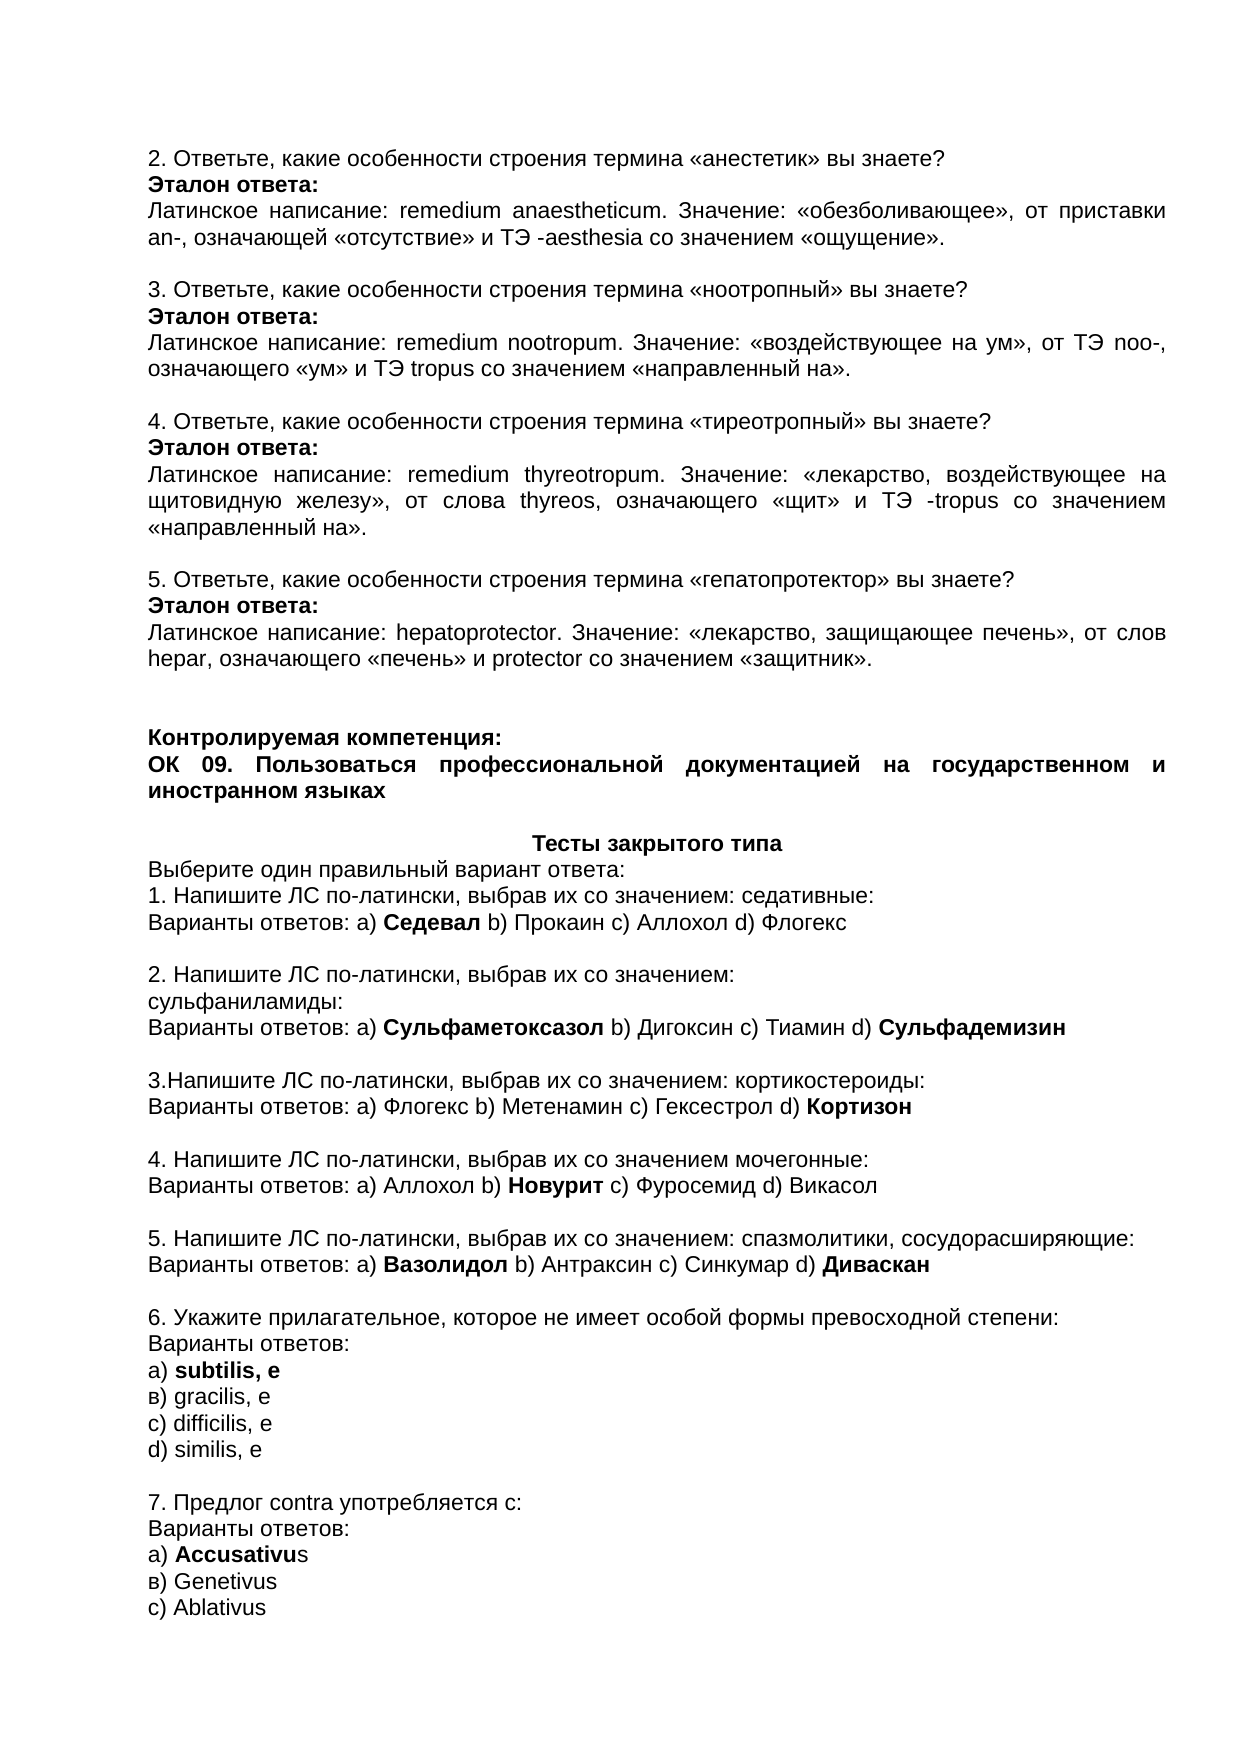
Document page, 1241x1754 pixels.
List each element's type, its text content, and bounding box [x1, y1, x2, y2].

text с) Ablativus [148, 1594, 1166, 1620]
text Эталон ответа: [148, 303, 1166, 329]
text Варианты ответов: a) Вазолидол b) Антраксин c) Синкумар d) Диваскан [148, 1251, 1166, 1278]
text 5. Ответьте, какие особенности строения термина «гепатопротектор» вы знаете? [148, 566, 1166, 592]
text а) Accusativus [148, 1541, 1166, 1568]
text Варианты ответов: a) Седевал b) Прокаин c) Аллохол d) Флогекс [148, 909, 1166, 935]
text в) Genetivus [148, 1568, 1166, 1594]
text Варианты ответов: a) Флогекс b) Метeнамин c) Гексестрол d) Кортизон [148, 1093, 1166, 1119]
text Тесты закрытого типа [148, 830, 1166, 856]
text 5. Напишите ЛС по-латински, выбрав их со значением: спазмолитики, сосудорасширяющие: [148, 1225, 1166, 1251]
text 7. Предлог contra употребляется с: [148, 1488, 1166, 1515]
text 3. Ответьте, какие особенности строения термина «ноотропный» вы знаете? [148, 276, 1166, 303]
text 2. Ответьте, какие особенности строения термина «анестетик» вы знаете? [148, 144, 1166, 171]
text 2. Напишите ЛС по-латински, выбрав их со значением: [148, 961, 1166, 988]
text Варианты ответов: [148, 1515, 1166, 1541]
text Варианты ответов: [148, 1330, 1166, 1357]
text 4. Напишите ЛС по-латински, выбрав их со значением мочегонные: [148, 1146, 1166, 1172]
text Варианты ответов: a) Сульфаметoкcазол b) Дигоксин c) Тиамин d) Сульфадемизин [148, 1014, 1166, 1041]
text d) similis, e [148, 1436, 1166, 1462]
text Эталон ответа: [148, 171, 1166, 197]
text Латинское написание: remedium nootropum. Значение: «воздействующее на ум», от ТЭ noo-, означающего «ум» и ТЭ tropus со значением «направленный на». [148, 329, 1166, 382]
text Латинское написание: remedium anaestheticum. Значение: «обезболивающее», от приставки an-, означающей «отсутствие» и ТЭ -aesthesia со значением «ощущение». [148, 197, 1166, 250]
text Варианты ответов: a) Аллохол b) Новурит c) Фуросемид d) Викасол [148, 1172, 1166, 1199]
text в) gracilis, e [148, 1383, 1166, 1409]
text 6. Укажите прилагательное, которое не имеет особой формы превосходной степени: [148, 1304, 1166, 1330]
text с) difficilis, e [148, 1409, 1166, 1436]
text Латинское написание: remedium thyreotropum. Значение: «лекарство, воздействующее на щитовидную железу», от cлова thyreos, означающего «щит» и ТЭ -tropus со значением «направленный на». [148, 461, 1166, 540]
text Выберите один правильный вариант ответа: [148, 856, 1166, 882]
text Латинское написание: hepatoprotector. Значение: «лекарство, защищающее печень», от cлов hepar, означающего «печень» и protector со значением «защитник». [148, 619, 1166, 672]
text а) subtilis, e [148, 1357, 1166, 1383]
text Эталон ответа: [148, 592, 1166, 619]
text 1. Напишите ЛС по-латински, выбрав их со значением: седативные: [148, 882, 1166, 909]
text сульфаниламиды: [148, 988, 1166, 1014]
text 4. Ответьте, какие особенности строения термина «тиреотропный» вы знаете? [148, 408, 1166, 434]
text Эталон ответа: [148, 434, 1166, 461]
text Контролируемая компетенция: [148, 724, 1166, 751]
text 3.Напишите ЛС по-латински, выбрав их со значением: кортикостероиды: [148, 1067, 1166, 1093]
text ОК 09. Пользоваться профессиональной документацией на государственном и иностранном языках [148, 751, 1166, 803]
